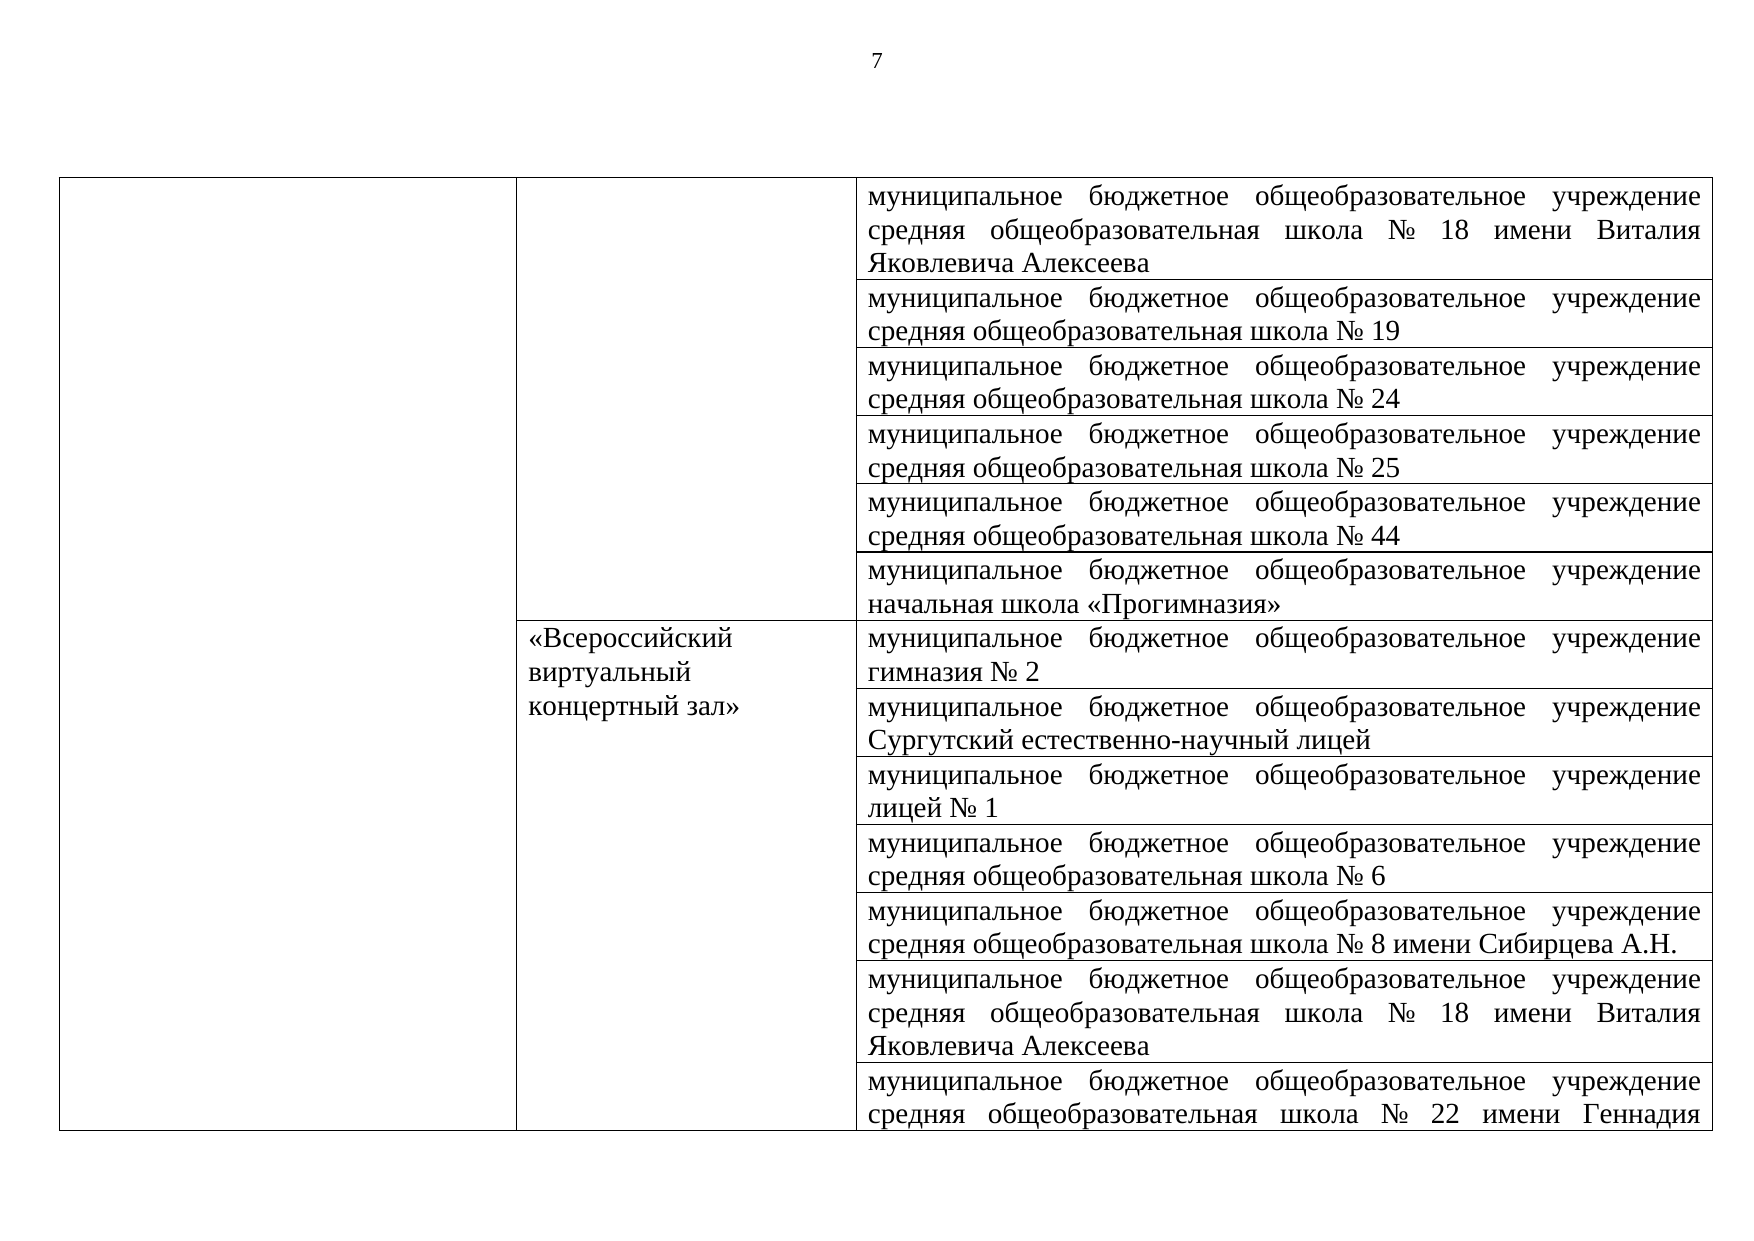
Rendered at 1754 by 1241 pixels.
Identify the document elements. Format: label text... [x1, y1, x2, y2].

table_cell муниципальное бюджетное общеобразовательное учреждение средняя общеобразовательная школа № 24 [857, 348, 1712, 415]
table_cell муниципальное бюджетное общеобразовательное учреждение средняя общеобразовательная школа № 44 [857, 484, 1712, 551]
table_cell муниципальное бюджетное общеобразовательное учреждение средняя общеобразовательная школа № 6 [857, 825, 1712, 892]
table_cell муниципальное бюджетное общеобразовательное учреждение средняя общеобразовательная школа № 19 [857, 280, 1712, 347]
table_cell муниципальное бюджетное общеобразовательное учреждение начальная школа «Прогимназия» [857, 553, 1712, 619]
table_cell «Всероссийский виртуальный концертный зал» [517, 621, 856, 1130]
table_cell муниципальное бюджетное общеобразовательное учреждение Сургутский естественно-научный лицей [857, 689, 1712, 756]
table_cell муниципальное бюджетное общеобразовательное учреждение средняя общеобразовательная школа № 8 имени Сибирцева А.Н. [857, 893, 1712, 960]
table_cell муниципальное бюджетное общеобразовательное учреждение лицей № 1 [857, 757, 1712, 824]
table_cell муниципальное бюджетное общеобразовательное учреждение гимназия № 2 [857, 621, 1712, 688]
table_cell муниципальное бюджетное общеобразовательное учреждение средняя общеобразовательная школа № 18 имени Виталия Яковлевича Алексеева [857, 178, 1712, 279]
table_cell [857, 1063, 1712, 1130]
table_cell муниципальное бюджетное общеобразовательное учреждение средняя общеобразовательная школа № 25 [857, 416, 1712, 483]
table_cell муниципальное бюджетное общеобразовательное учреждение средняя общеобразовательная школа № 18 имени Виталия Яковлевича Алексеева [857, 961, 1712, 1062]
